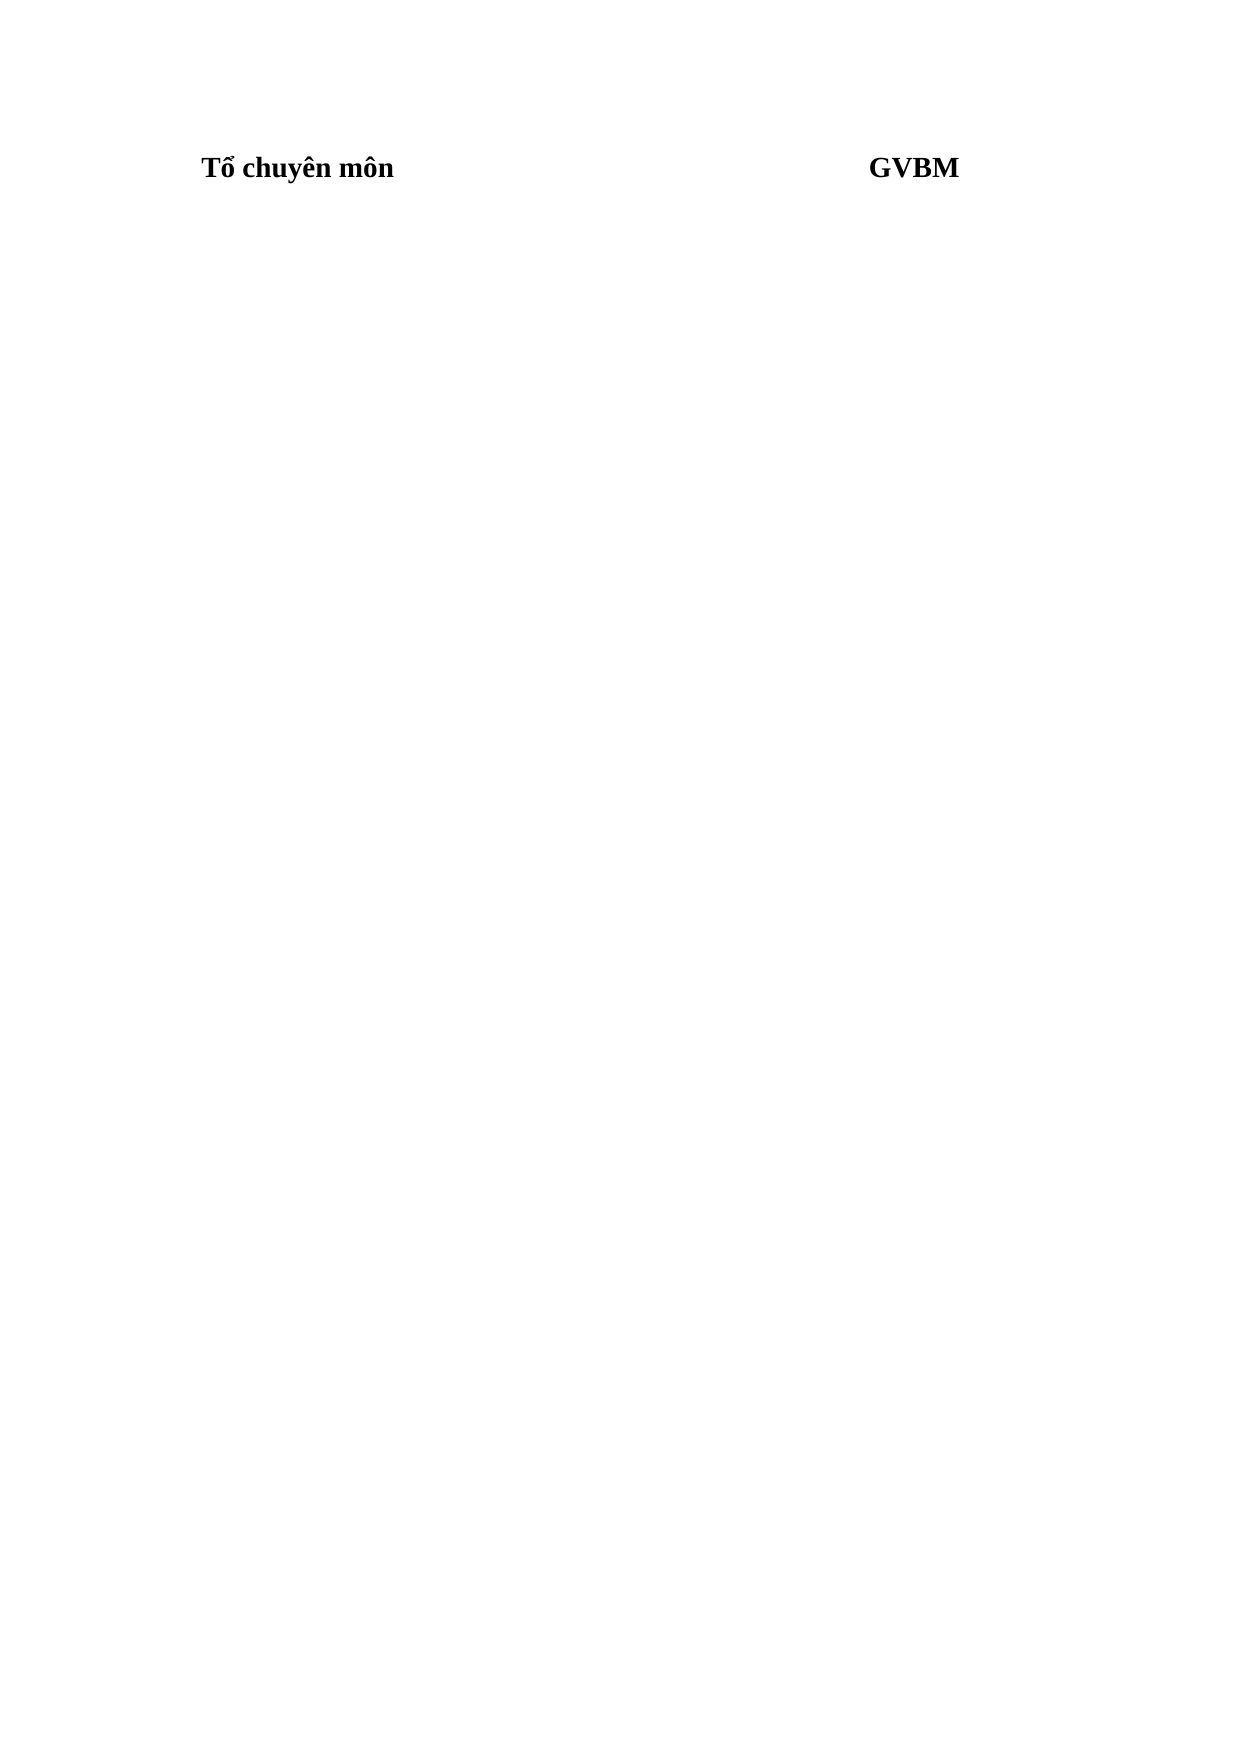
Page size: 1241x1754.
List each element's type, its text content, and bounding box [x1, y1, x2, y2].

text Tổ chuyên môn GVBM [194, 150, 1173, 183]
